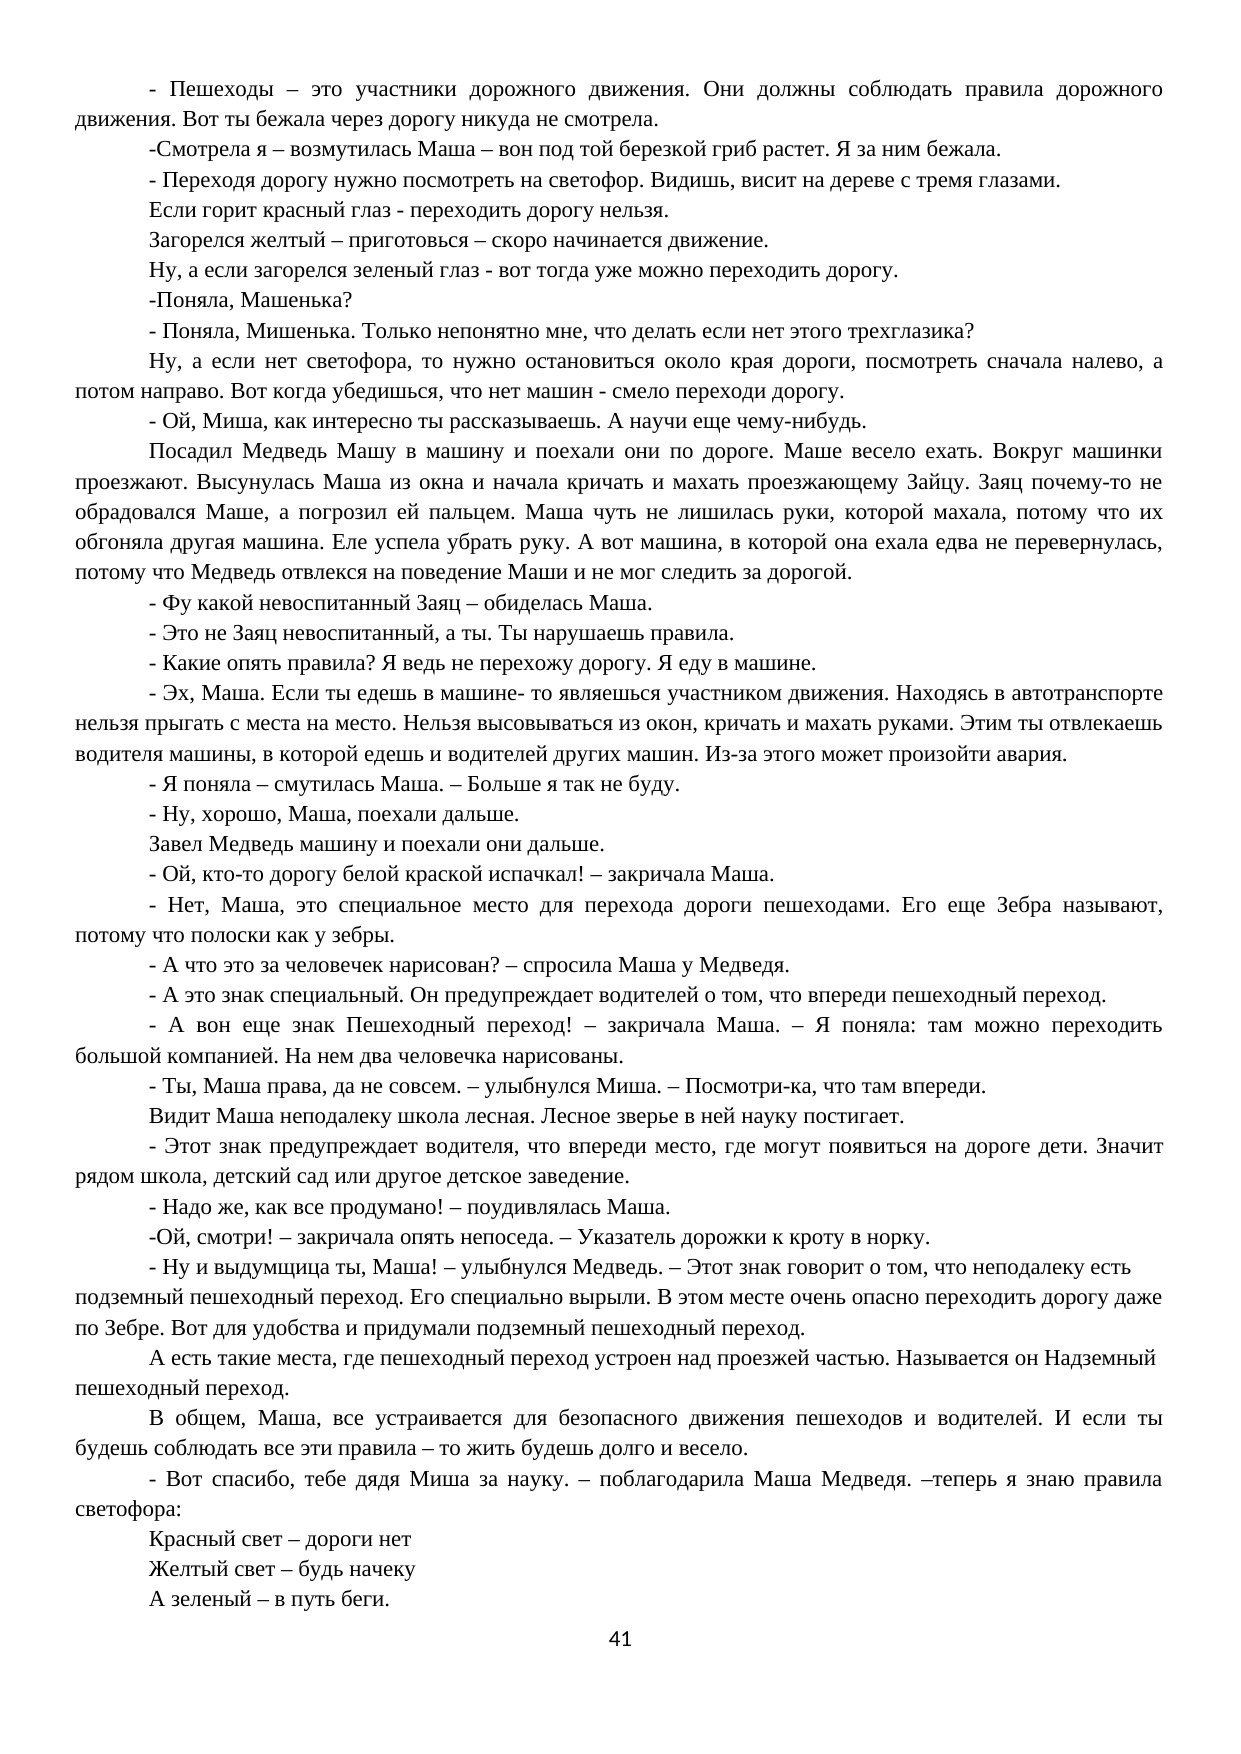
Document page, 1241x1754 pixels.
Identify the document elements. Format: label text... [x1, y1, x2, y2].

text - Ну и выдумщица ты, Маша! – улыбнулся Медведь. – Этот знак говорит о том, что неподалеку есть подземный пешеходный переход. Его специально вырыли. В этом месте очень опасно переходить дорогу даже по Зебре. Вот для удобства и придумали подземный пешеходный переход. [75, 1253, 1165, 1340]
text - А это знак специальный. Он предупреждает водителей о том, что впереди пешеходный переход. [75, 981, 1165, 1008]
text -Смотрела я – возмутилась Маша – вон под той березкой гриб растет. Я за ним бежала. [75, 135, 1165, 162]
text А зеленый – в путь беги. [75, 1585, 1165, 1612]
text - Это не Заяц невоспитанный, а ты. Ты нарушаешь правила. [75, 619, 1165, 645]
text - Ну, хорошо, Маша, поехали дальше. [75, 800, 1165, 826]
text - А что это за человечек нарисован? – спросила Маша у Медведя. [75, 951, 1165, 977]
text Желтый свет – будь начеку [75, 1555, 1165, 1582]
text - Какие опять правила? Я ведь не перехожу дорогу. Я еду в машине. [75, 649, 1165, 675]
text - А вон еще знак Пешеходный переход! – закричала Маша. – Я поняла: там можно переходить большой компанией. На нем два человечка нарисованы. [75, 1011, 1165, 1068]
text - Я поняла – смутилась Маша. – Больше я так не буду. [75, 770, 1165, 796]
text Если горит красный глаз - переходить дорогу нельзя. [75, 196, 1165, 222]
text - Ой, кто-то дорогу белой краской испачкал! – закричала Маша. [75, 860, 1165, 887]
text Завел Медведь машину и поехали они дальше. [75, 830, 1165, 857]
text Красный свет – дороги нет [75, 1525, 1165, 1551]
text -Ой, смотри! – закричала опять непоседа. – Указатель дорожки к кроту в норку. [75, 1223, 1165, 1249]
text - Нет, Маша, это специальное место для перехода дороги пешеходами. Его еще Зебра называют, потому что полоски как у зебры. [75, 891, 1165, 947]
text А есть такие места, где пешеходный переход устроен над проезжей частью. Называется он Надземный пешеходный переход. [75, 1344, 1165, 1400]
text Видит Маша неподалеку школа лесная. Лесное зверье в ней науку постигает. [75, 1102, 1165, 1128]
text - Надо же, как все продумано! – поудивлялась Маша. [75, 1193, 1165, 1219]
text Ну, а если загорелся зеленый глаз - вот тогда уже можно переходить дорогу. [75, 256, 1165, 283]
text В общем, Маша, все устраивается для безопасного движения пешеходов и водителей. И если ты будешь соблюдать все эти правила – то жить будешь долго и весело. [75, 1404, 1165, 1461]
text - Вот спасибо, тебе дядя Миша за науку. – поблагодарила Маша Медведя. –теперь я знаю правила светофора: [75, 1464, 1165, 1521]
text Ну, а если нет светофора, то нужно остановиться около края дороги, посмотреть сначала налево, а потом направо. Вот когда убедишься, что нет машин - смело переходи дорогу. [75, 347, 1165, 403]
text - Этот знак предупреждает водителя, что впереди место, где могут появиться на дороге дети. Значит рядом школа, детский сад или другое детское заведение. [75, 1132, 1165, 1189]
text - Эх, Маша. Если ты едешь в машине- то являешься участником движения. Находясь в автотранспорте нельзя прыгать с места на место. Нельзя высовываться из окон, кричать и махать руками. Этим ты отвлекаешь водителя машины, в которой едешь и водителей других машин. Из-за этого может произойти авария. [75, 679, 1165, 766]
text - Пешеходы – это участники дорожного движения. Они должны соблюдать правила дорожного движения. Вот ты бежала через дорогу никуда не смотрела. [75, 75, 1165, 132]
text Посадил Медведь Машу в машину и поехали они по дороге. Маше весело ехать. Вокруг машинки проезжают. Высунулась Маша из окна и начала кричать и махать проезжающему Зайцу. Заяц почему-то не обрадовался Маше, а погрозил ей пальцем. Маша чуть не лишилась руки, которой махала, потому что их обгоняла другая машина. Еле успела убрать руку. А вот машина, в которой она ехала едва не перевернулась, потому что Медведь отвлекся на поведение Маши и не мог следить за дорогой. [75, 437, 1165, 585]
text -Поняла, Машенька? [75, 286, 1165, 313]
text - Фу какой невоспитанный Заяц – обиделась Маша. [75, 588, 1165, 615]
text - Переходя дорогу нужно посмотреть на светофор. Видишь, висит на дереве с тремя глазами. [75, 166, 1165, 192]
text - Ты, Маша права, да не совсем. – улыбнулся Миша. – Посмотри-ка, что там впереди. [75, 1072, 1165, 1098]
text Загорелся желтый – приготовься – скоро начинается движение. [75, 226, 1165, 252]
text - Поняла, Мишенька. Только непонятно мне, что делать если нет этого трехглазика? [75, 317, 1165, 343]
text - Ой, Миша, как интересно ты рассказываешь. А научи еще чему-нибудь. [75, 407, 1165, 434]
